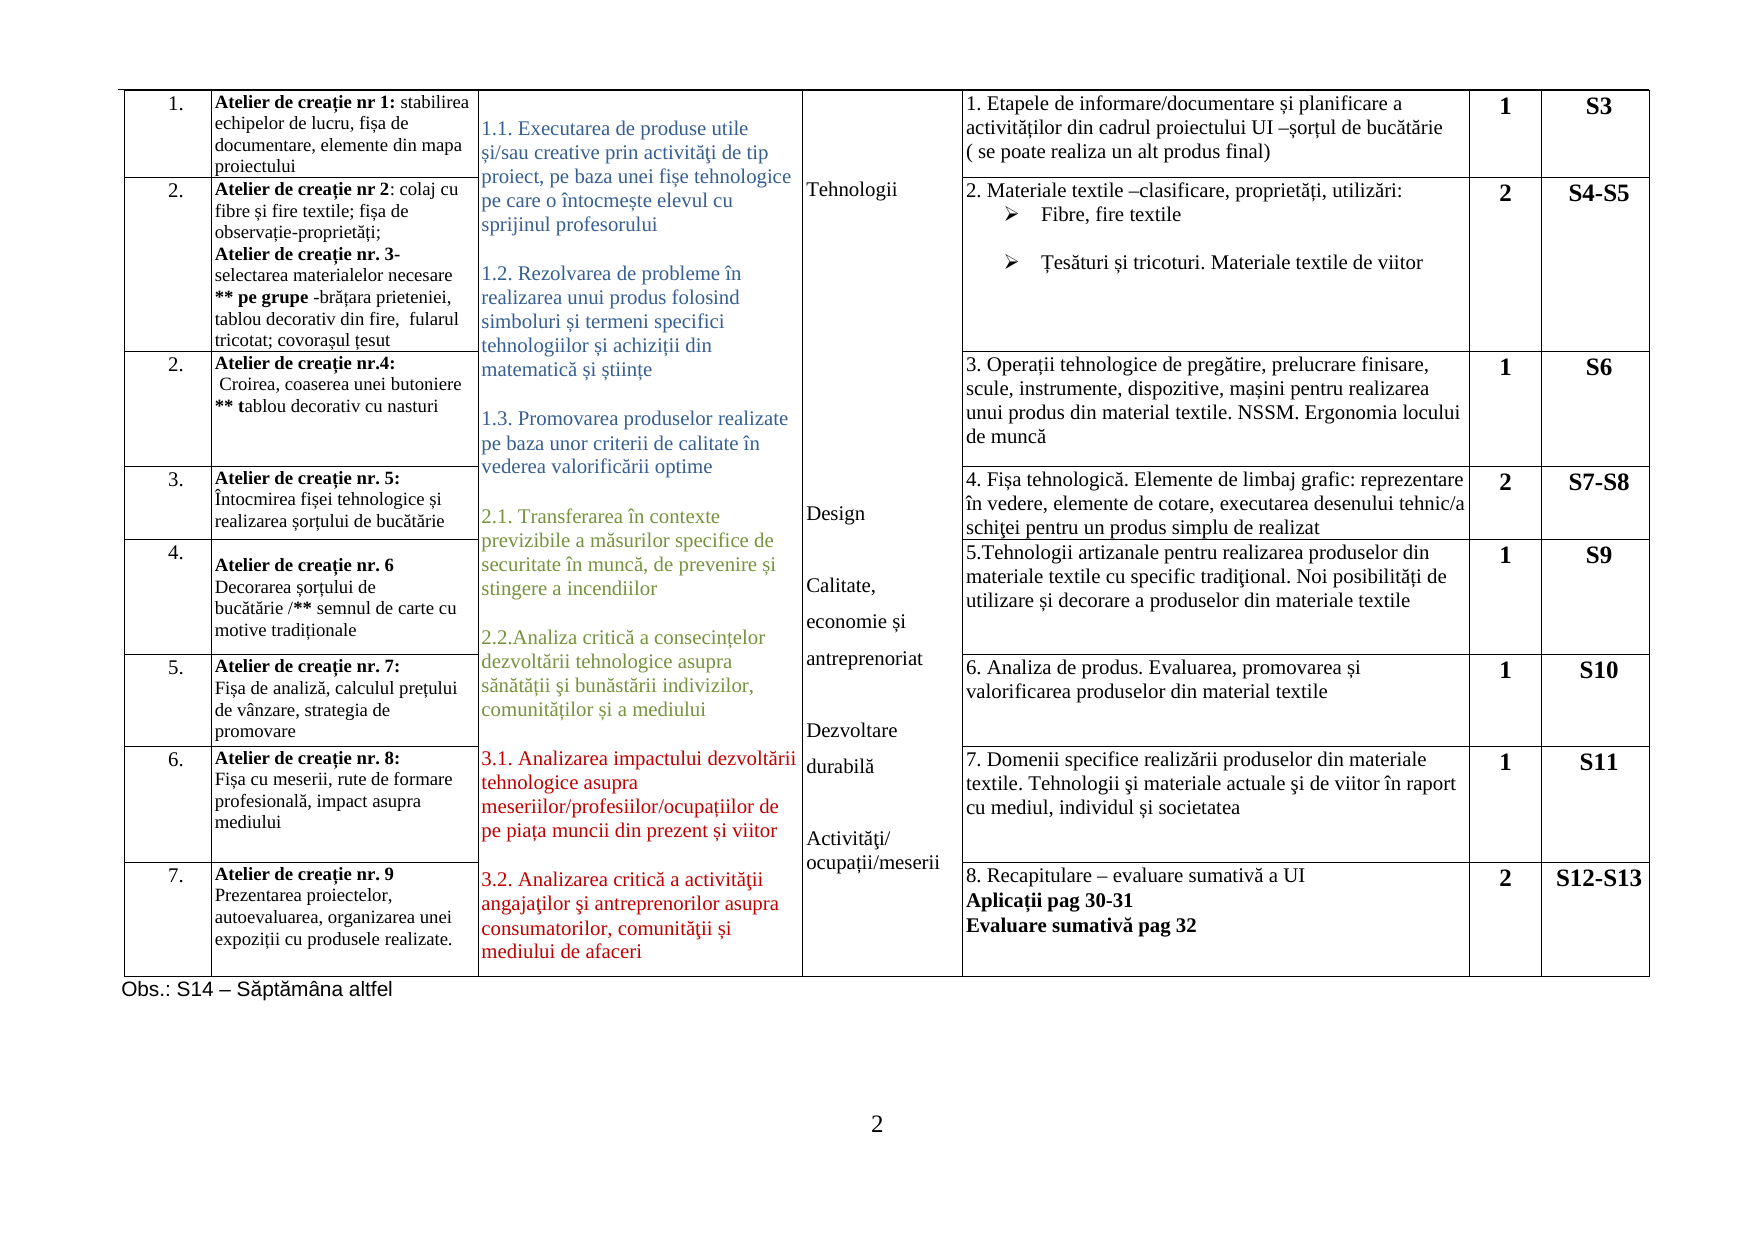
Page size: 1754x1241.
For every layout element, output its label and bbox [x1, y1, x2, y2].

table_header [118, 90, 1649, 1109]
